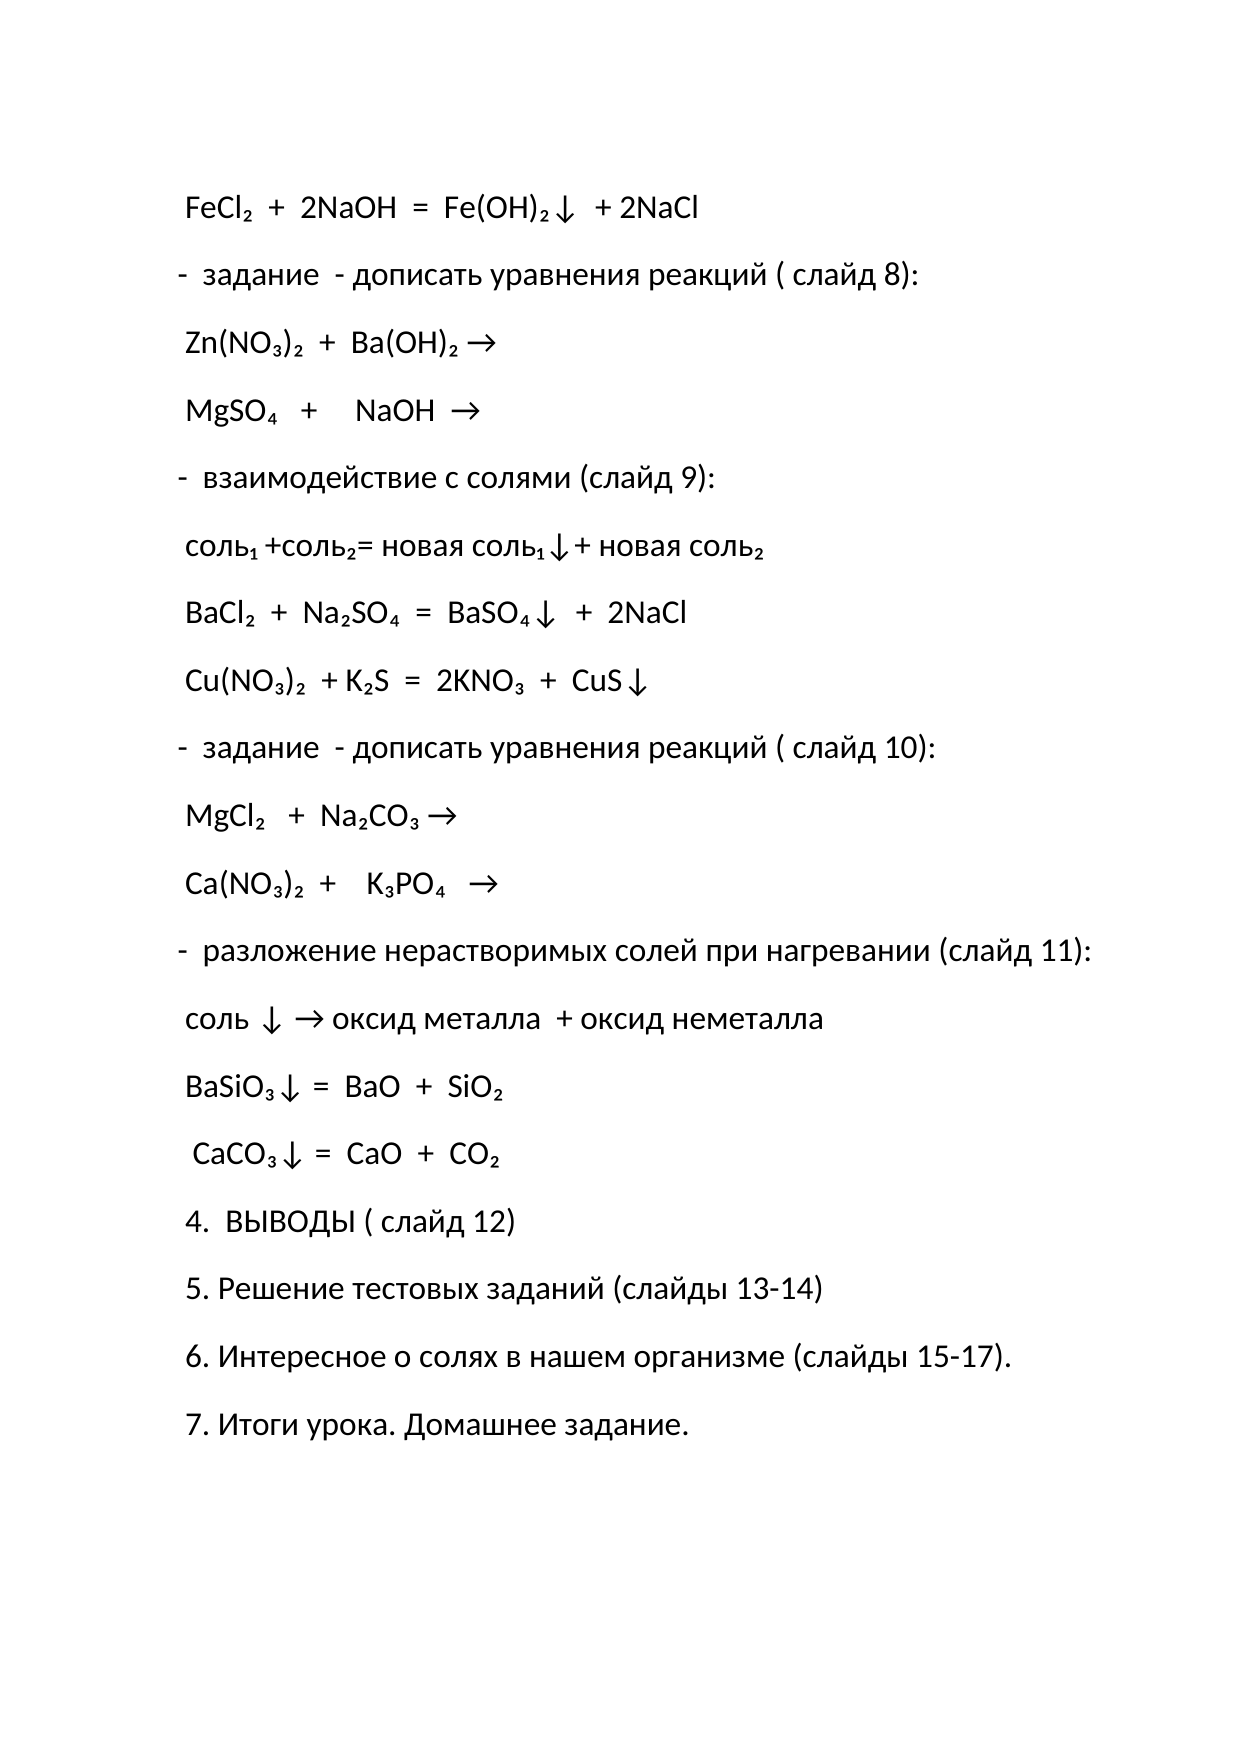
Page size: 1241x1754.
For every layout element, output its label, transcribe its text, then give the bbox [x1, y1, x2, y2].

text FeCl₂ + 2NaOH = Fe(OH)₂↓ + 2NaCl [177, 186, 1152, 226]
text соль₁ +соль₂= новая соль₁↓+ новая соль₂ [177, 524, 1152, 564]
text 6. Интересное о солях в нашем организме (слайды 15-17). [177, 1335, 1152, 1376]
text Cu(NO₃)₂ + K₂S = 2KNO₃ + CuS↓ [177, 659, 1152, 700]
text CaCO₃↓ = CaO + CO₂ [177, 1132, 1152, 1173]
text BaCl₂ + Na₂SO₄ = BaSO₄↓ + 2NaCl [177, 591, 1152, 632]
text 4. ВЫВОДЫ ( слайд 12) [177, 1200, 1152, 1241]
text 7. Итоги урока. Домашнее задание. [177, 1403, 1152, 1443]
text Ca(NO₃)₂ + K₃PO₄ → [177, 862, 1152, 902]
text соль ↓ → оксид металла + оксид неметалла [177, 997, 1152, 1038]
text - задание - дописать уравнения реакций ( слайд 10): [177, 727, 1152, 767]
text MgSO₄ + NaOH → [177, 388, 1152, 429]
text - разложение нерастворимых солей при нагревании (слайд 11): [177, 929, 1152, 970]
text Zn(NO₃)₂ + Ba(OH)₂ → [177, 321, 1152, 362]
text - взаимодействие с солями (слайд 9): [177, 456, 1152, 497]
text - задание - дописать уравнения реакций ( слайд 8): [177, 253, 1152, 294]
text BaSiO₃↓ = BaO + SiO₂ [177, 1064, 1152, 1105]
text MgCl₂ + Na₂CO₃ → [177, 794, 1152, 835]
text 5. Решение тестовых заданий (слайды 13-14) [177, 1267, 1152, 1308]
